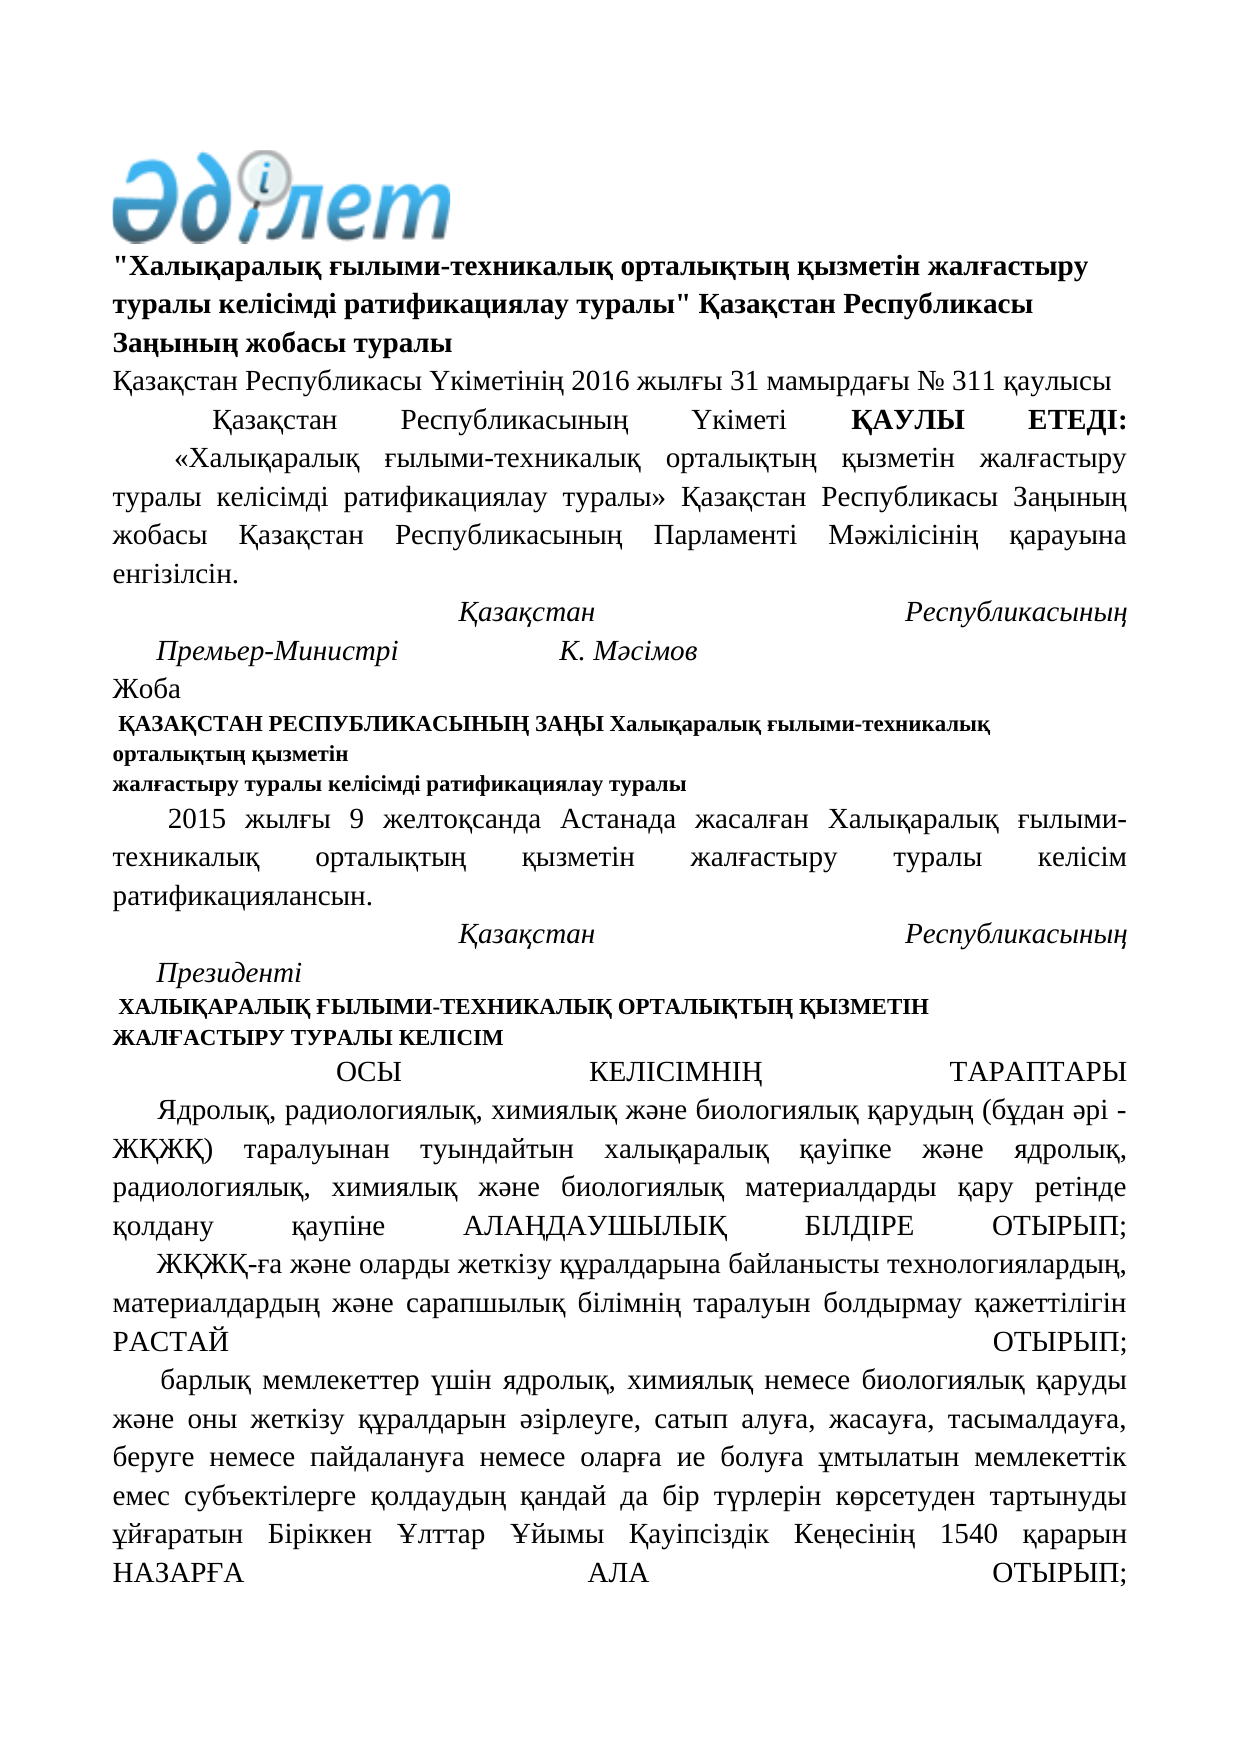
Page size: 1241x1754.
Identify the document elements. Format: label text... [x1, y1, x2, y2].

text Қазақстан Республикасының Үкіметі ҚАУЛЫ ЕТЕДІ: «Халықаралық ғылыми-техникалық орталықтың қызметін жалғастыру туралы келісімді ратификациялау туралы» Қазақстан Республикасы Заңының жобасы Қазақстан Республикасының Парламенті Мәжілісінің қарауына енгізілсін. [112, 402, 1128, 589]
text Жоба [112, 672, 1128, 705]
text 2015 жылғы 9 желтоқсанда Астанада жасалған Халықаралық ғылыми-техникалық орталықтың қызметін жалғастыру туралы келісім ратификациялансын. [112, 801, 1128, 911]
text "Халықаралық ғылыми-техникалық орталықтың қызметін жалғастыру туралы келісімді ратификациялау туралы" Қазақстан Республикасы Заңының жобасы туралы [112, 248, 1128, 358]
text ХАЛЫҚАРАЛЫҚ ҒЫЛЫМИ-ТЕХНИКАЛЫҚ ОРТАЛЫҚТЫҢ ҚЫЗМЕТІН ЖАЛҒАСТЫРУ ТУРАЛЫ КЕЛІСІМ [112, 993, 1128, 1050]
text ҚАЗАҚСТАН РЕСПУБЛИКАСЫНЫҢ ЗАҢЫ Халықаралық ғылыми-техникалық орталықтың қызметін жалғастыру туралы келісімді ратификациялау туралы [112, 710, 1128, 797]
text Қазақстан Республикасы Үкіметінің 2016 жылғы 31 мамырдағы № 311 қаулысы [112, 363, 1128, 397]
text Қазақстан Республикасының Президенті [112, 916, 1128, 988]
picture [112, 150, 451, 244]
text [112, 1054, 1128, 1588]
text Қазақстан Республикасының Премьер-Министрі К. Мәсімов [112, 594, 1128, 667]
